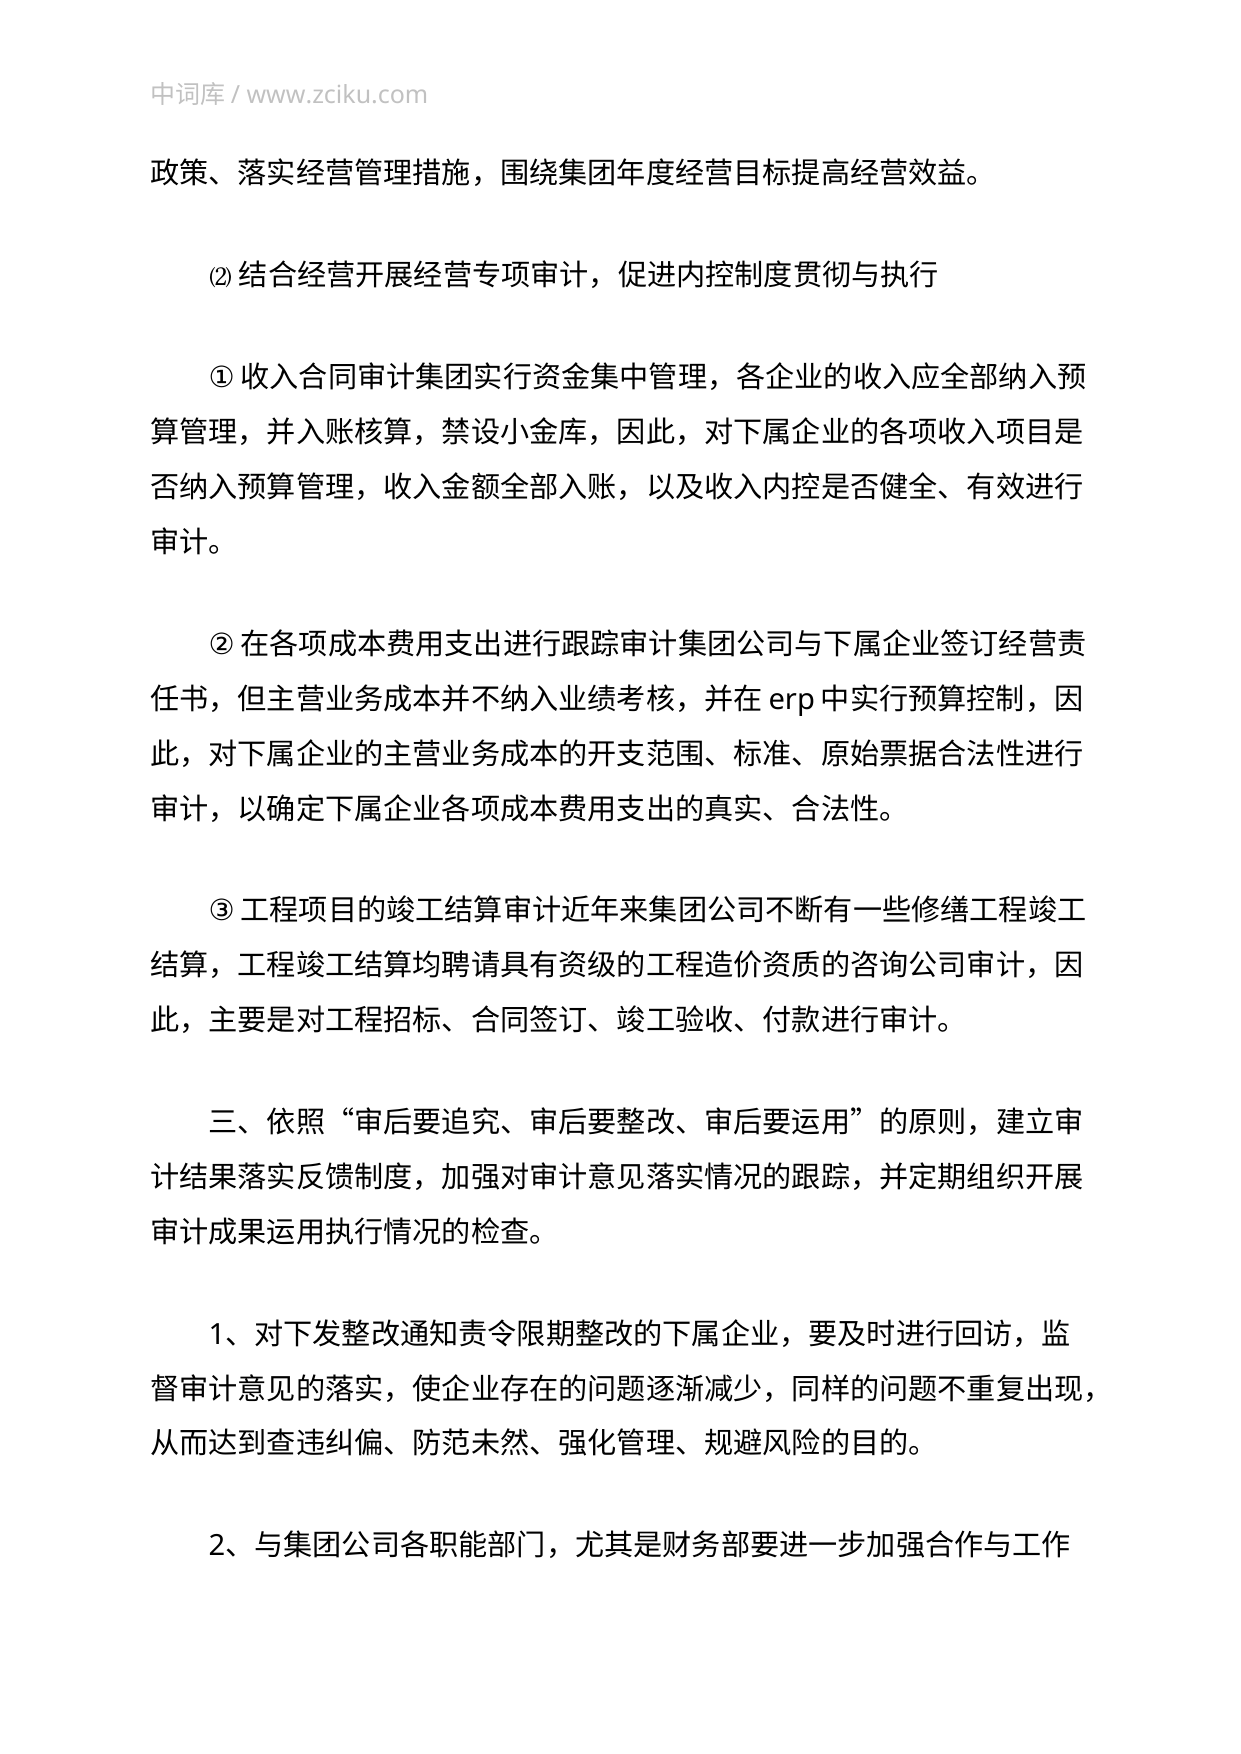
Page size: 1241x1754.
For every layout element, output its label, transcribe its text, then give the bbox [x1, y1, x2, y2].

text 1、对下发整改通知责令限期整改的下属企业，要及时进行回访，监督审计意见的落实，使企业存在的问题逐渐减少，同样的问题不重复出现，从而达到查违纠偏、防范未然、强化管理、规避风险的目的。 [150, 1310, 1090, 1462]
text ③工程项目的竣工结算审计近年来集团公司不断有一些修缮工程竣工结算，工程竣工结算均聘请具有资级的工程造价资质的咨询公司审计，因此，主要是对工程招标、合同签订、竣工验收、付款进行审计。 [150, 887, 1090, 1039]
text 三、依照“审后要追究、审后要整改、审后要运用”的原则，建立审计结果落实反馈制度，加强对审计意见落实情况的跟踪，并定期组织开展审计成果运用执行情况的检查。 [150, 1099, 1090, 1251]
text ①收入合同审计集团实行资金集中管理，各企业的收入应全部纳入预算管理，并入账核算，禁设小金库，因此，对下属企业的各项收入项目是否纳入预算管理，收入金额全部入账，以及收入内控是否健全、有效进行审计。 [150, 354, 1090, 561]
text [150, 150, 1090, 192]
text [150, 1522, 1090, 1564]
text ②在各项成本费用支出进行跟踪审计集团公司与下属企业签订经营责任书，但主营业务成本并不纳入业绩考核，并在erp中实行预算控制，因此，对下属企业的主营业务成本的开支范围、标准、原始票据合法性进行审计，以确定下属企业各项成本费用支出的真实、合法性。 [150, 620, 1090, 827]
text ⑵结合经营开展经营专项审计，促进内控制度贯彻与执行 [150, 252, 1090, 294]
